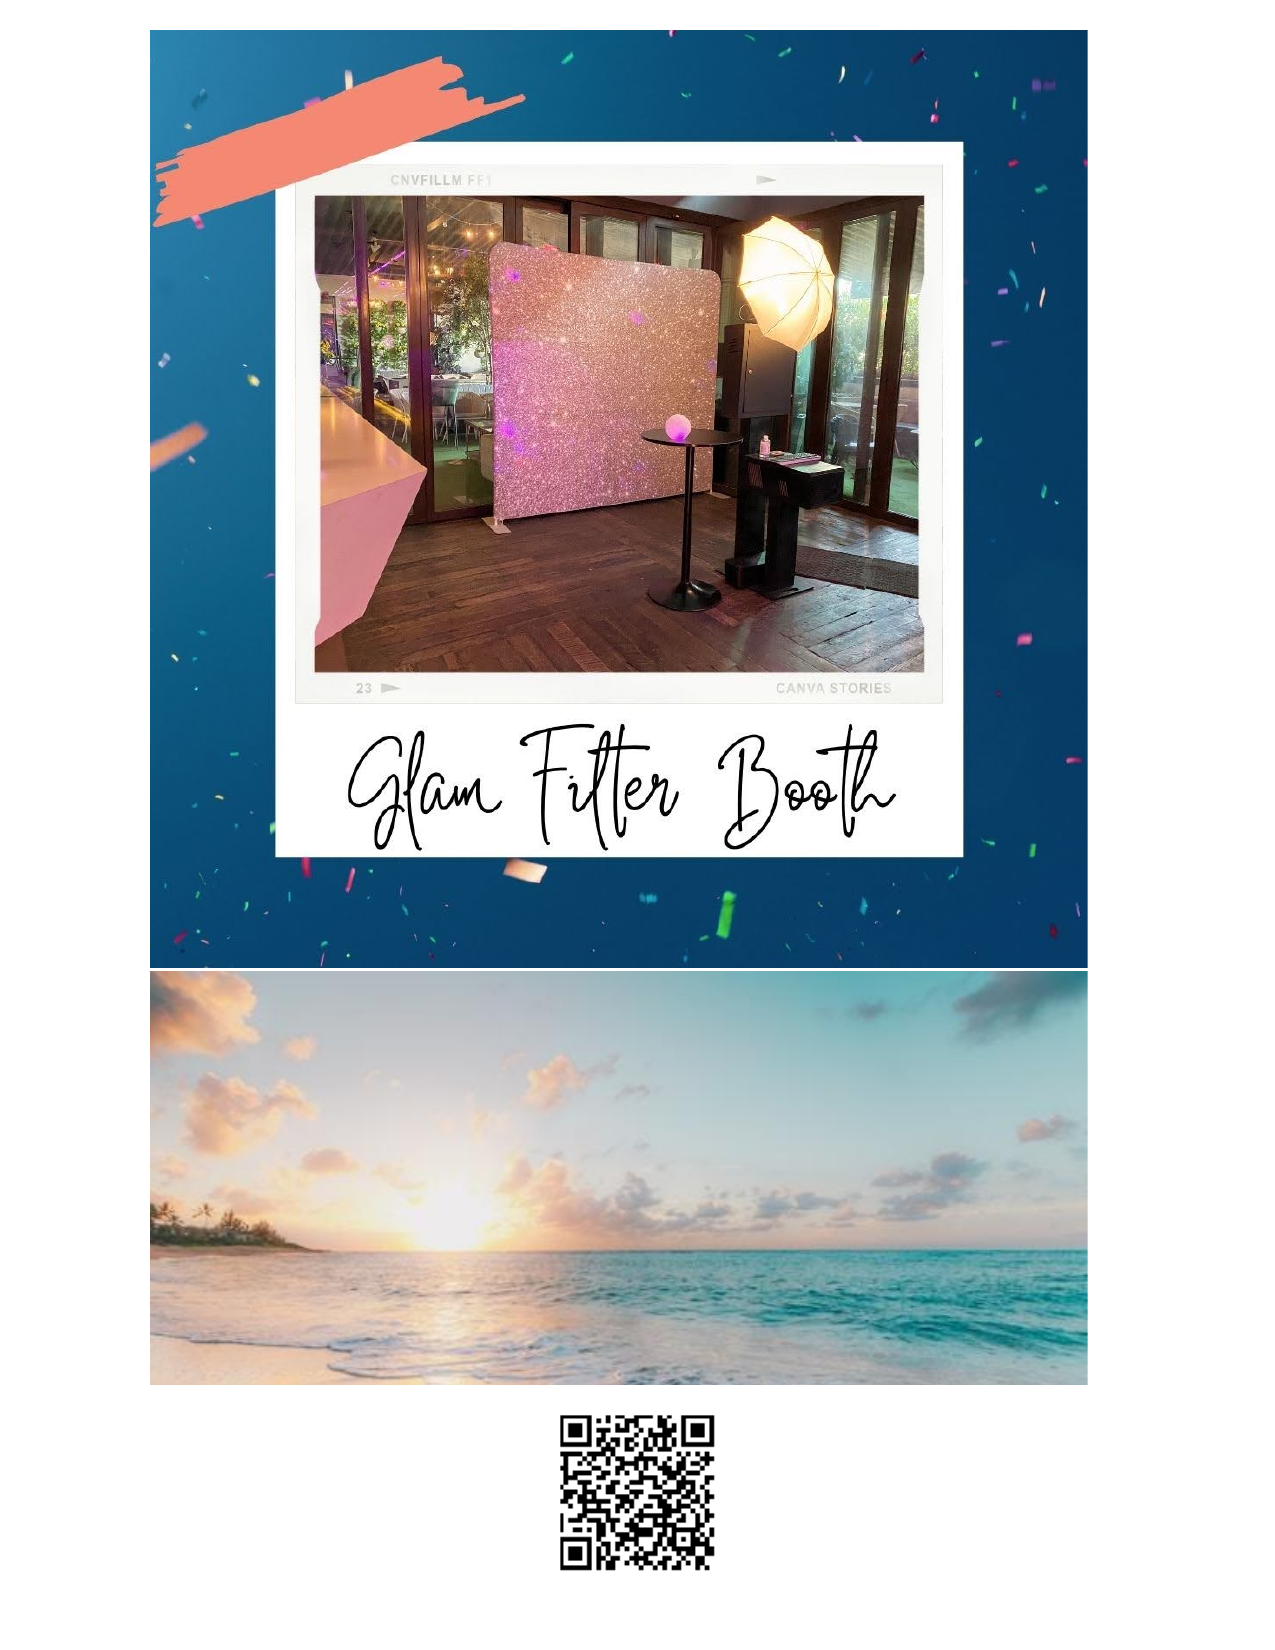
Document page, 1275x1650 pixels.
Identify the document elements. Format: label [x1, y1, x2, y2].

picture [150, 971, 1088, 1385]
picture [150, 30, 1088, 968]
picture [559, 1415, 716, 1572]
